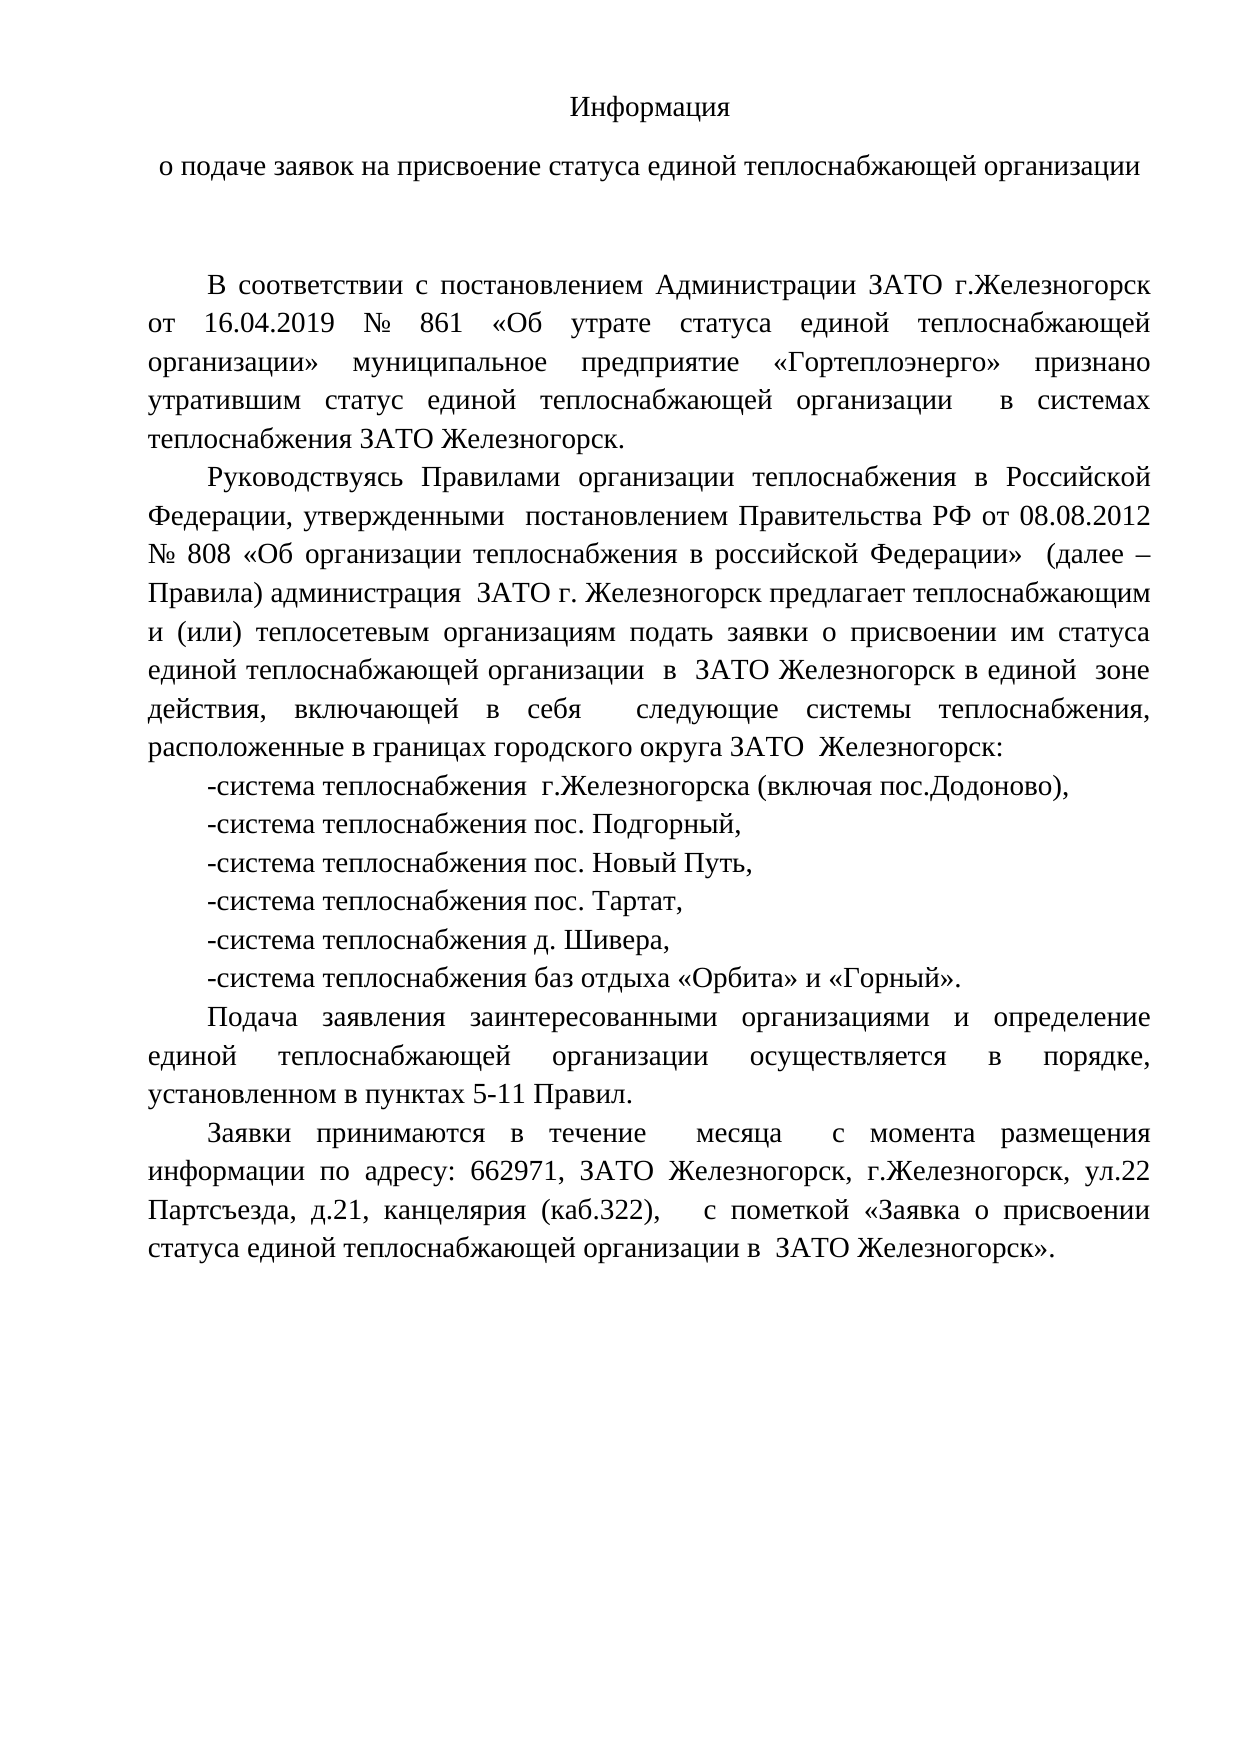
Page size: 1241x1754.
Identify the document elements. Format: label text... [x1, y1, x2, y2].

text Заявки принимаются в течение месяца с момента размещения информации по адресу: 662971, ЗАТО Железногорск, г.Железногорск, ул.22 Партсъезда, д.21, канцелярия (каб.322), с пометкой «Заявка о присвоении статуса единой теплоснабжающей организации в ЗАТО Железногорск». [148, 1115, 1152, 1264]
text -система теплоснабжения г.Железногорска (включая пос.Додоново), [148, 768, 1152, 801]
text -система теплоснабжения пос. Подгорный, [148, 806, 1152, 840]
text -система теплоснабжения баз отдыха «Орбита» и «Горный». [148, 961, 1152, 994]
text Подача заявления заинтересованными организациями и определение единой теплоснабжающей организации осуществляется в порядке, установленном в пунктах 5-11 Правил. [148, 999, 1152, 1110]
text -система теплоснабжения д. Шивера, [148, 922, 1152, 956]
text о подаче заявок на присвоение статуса единой теплоснабжающей организации [148, 148, 1152, 182]
text Руководствуясь Правилами организации теплоснабжения в Российской Федерации, утвержденными постановлением Правительства РФ от 08.08.2012 № 808 «Об организации теплоснабжения в российской Федерации» (далее – Правила) администрация ЗАТО г. Железногорск предлагает теплоснабжающим и (или) теплосетевым организациям подать заявки о присвоении им статуса единой теплоснабжающей организации в ЗАТО Железногорск в единой зоне действия, включающей в себя следующие системы теплоснабжения, расположенные в границах городского округа ЗАТО Железногорск: [148, 459, 1152, 763]
text Информация [148, 89, 1152, 122]
text -система теплоснабжения пос. Новый Путь, [148, 845, 1152, 878]
text -система теплоснабжения пос. Тартат, [148, 883, 1152, 917]
text В соответствии с постановлением Администрации ЗАТО г.Железногорск от 16.04.2019 № 861 «Об утрате статуса единой теплоснабжающей организации» муниципальное предприятие «Гортеплоэнерго» признано утратившим статус единой теплоснабжающей организации в системах теплоснабжения ЗАТО Железногорск. [148, 267, 1152, 454]
